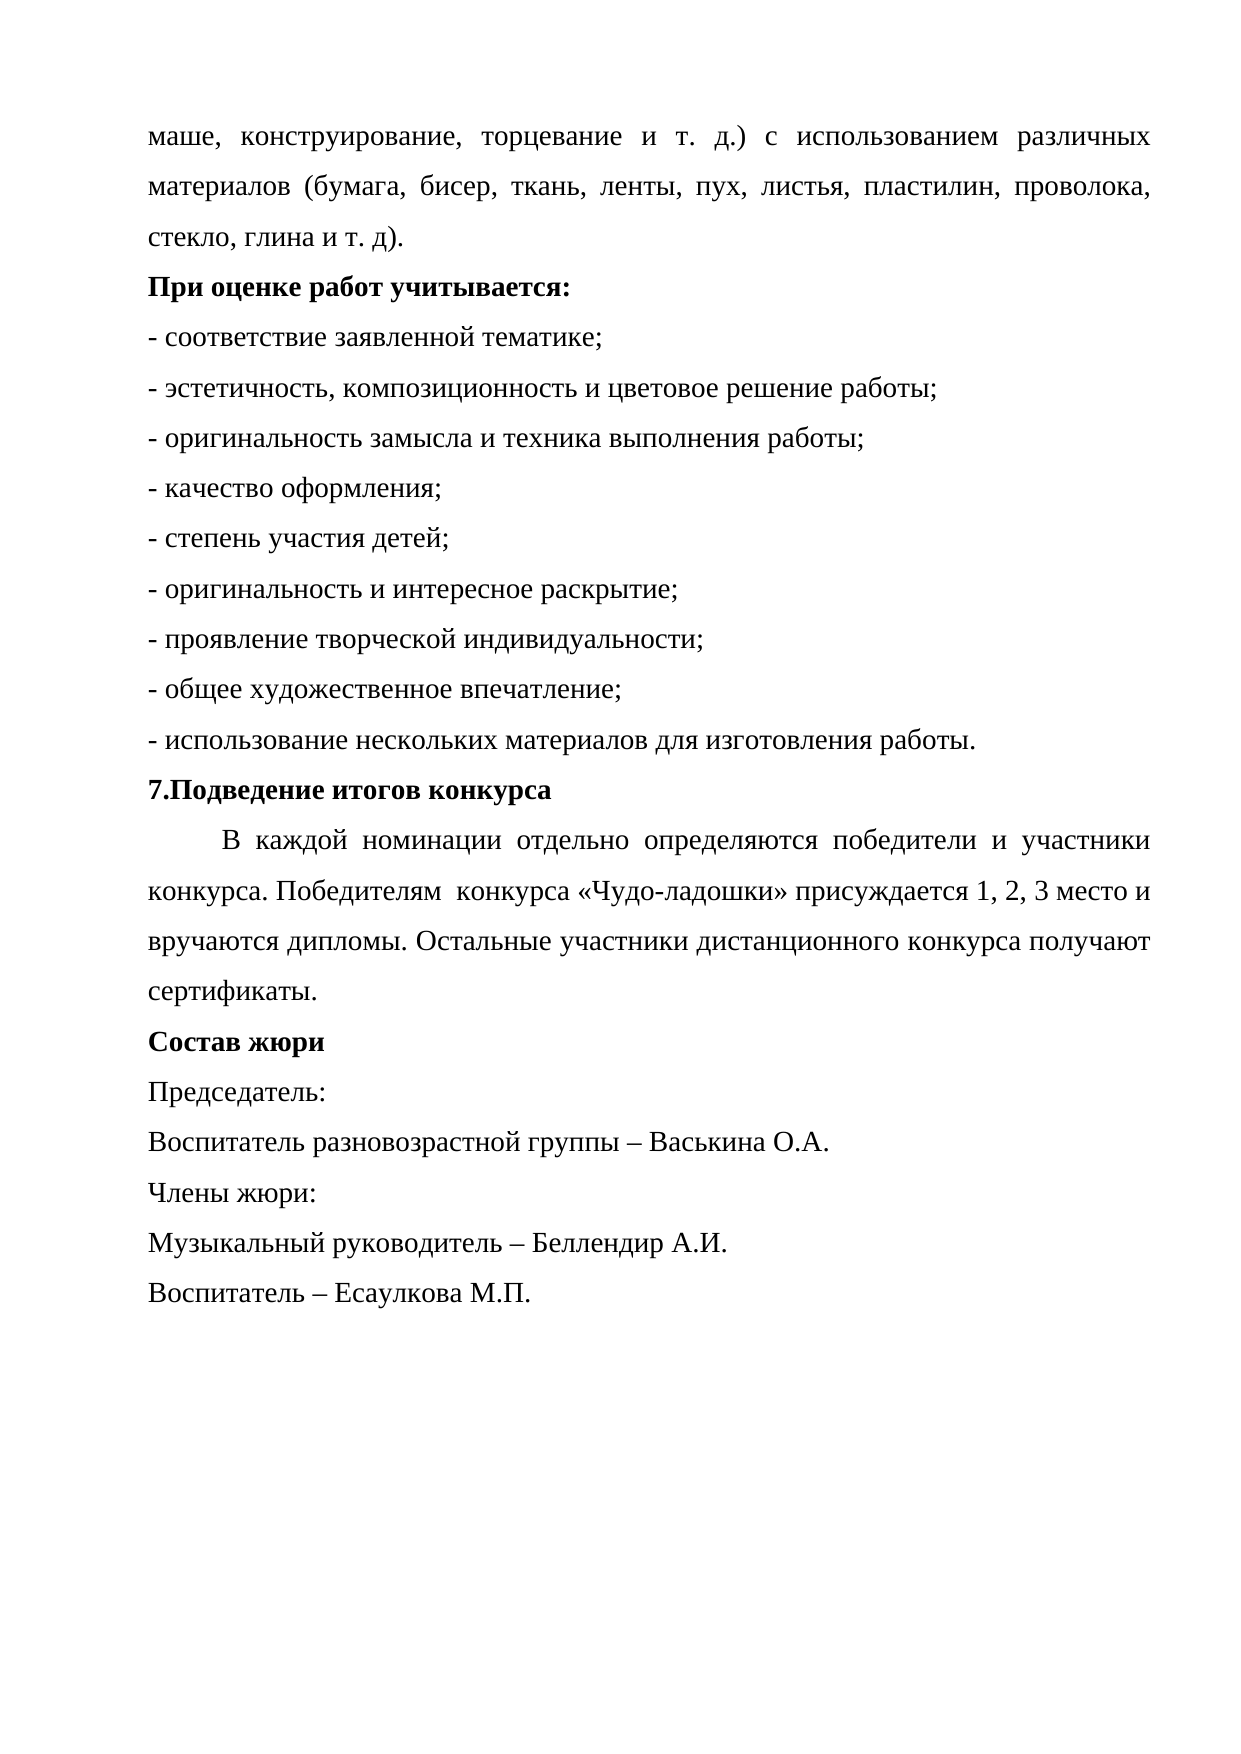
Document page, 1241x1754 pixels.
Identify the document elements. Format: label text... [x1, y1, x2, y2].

text - эстетичность, композиционность и цветовое решение работы; [148, 370, 1152, 403]
text - проявление творческой индивидуальности; [148, 621, 1152, 655]
text В каждой номинации отдельно определяются победители и участники конкурса. Победителям конкурса «Чудо-ладошки» присуждается 1, 2, 3 место и вручаются дипломы. Остальные участники дистанционного конкурса получают сертификаты. [148, 822, 1152, 1007]
text Воспитатель – Есаулкова М.П. [148, 1275, 1152, 1309]
text - общее художественное впечатление; [148, 672, 1152, 705]
text - степень участия детей; [148, 521, 1152, 554]
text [148, 118, 1152, 252]
text - качество оформления; [148, 470, 1152, 504]
text - соответствие заявленной тематике; [148, 319, 1152, 353]
text - оригинальность и интересное раскрытие; [148, 571, 1152, 604]
text Состав жюри [148, 1024, 1152, 1057]
text 7.Подведение итогов конкурса [148, 772, 1152, 806]
text Воспитатель разновозрастной группы – Васькина О.А. [148, 1124, 1152, 1158]
text Члены жюри: [148, 1175, 1152, 1208]
text - оригинальность замысла и техника выполнения работы; [148, 420, 1152, 453]
text - использование нескольких материалов для изготовления работы. [148, 722, 1152, 755]
text При оценке работ учитывается: [148, 269, 1152, 303]
text Председатель: [148, 1074, 1152, 1108]
text Музыкальный руководитель – Беллендир А.И. [148, 1225, 1152, 1258]
